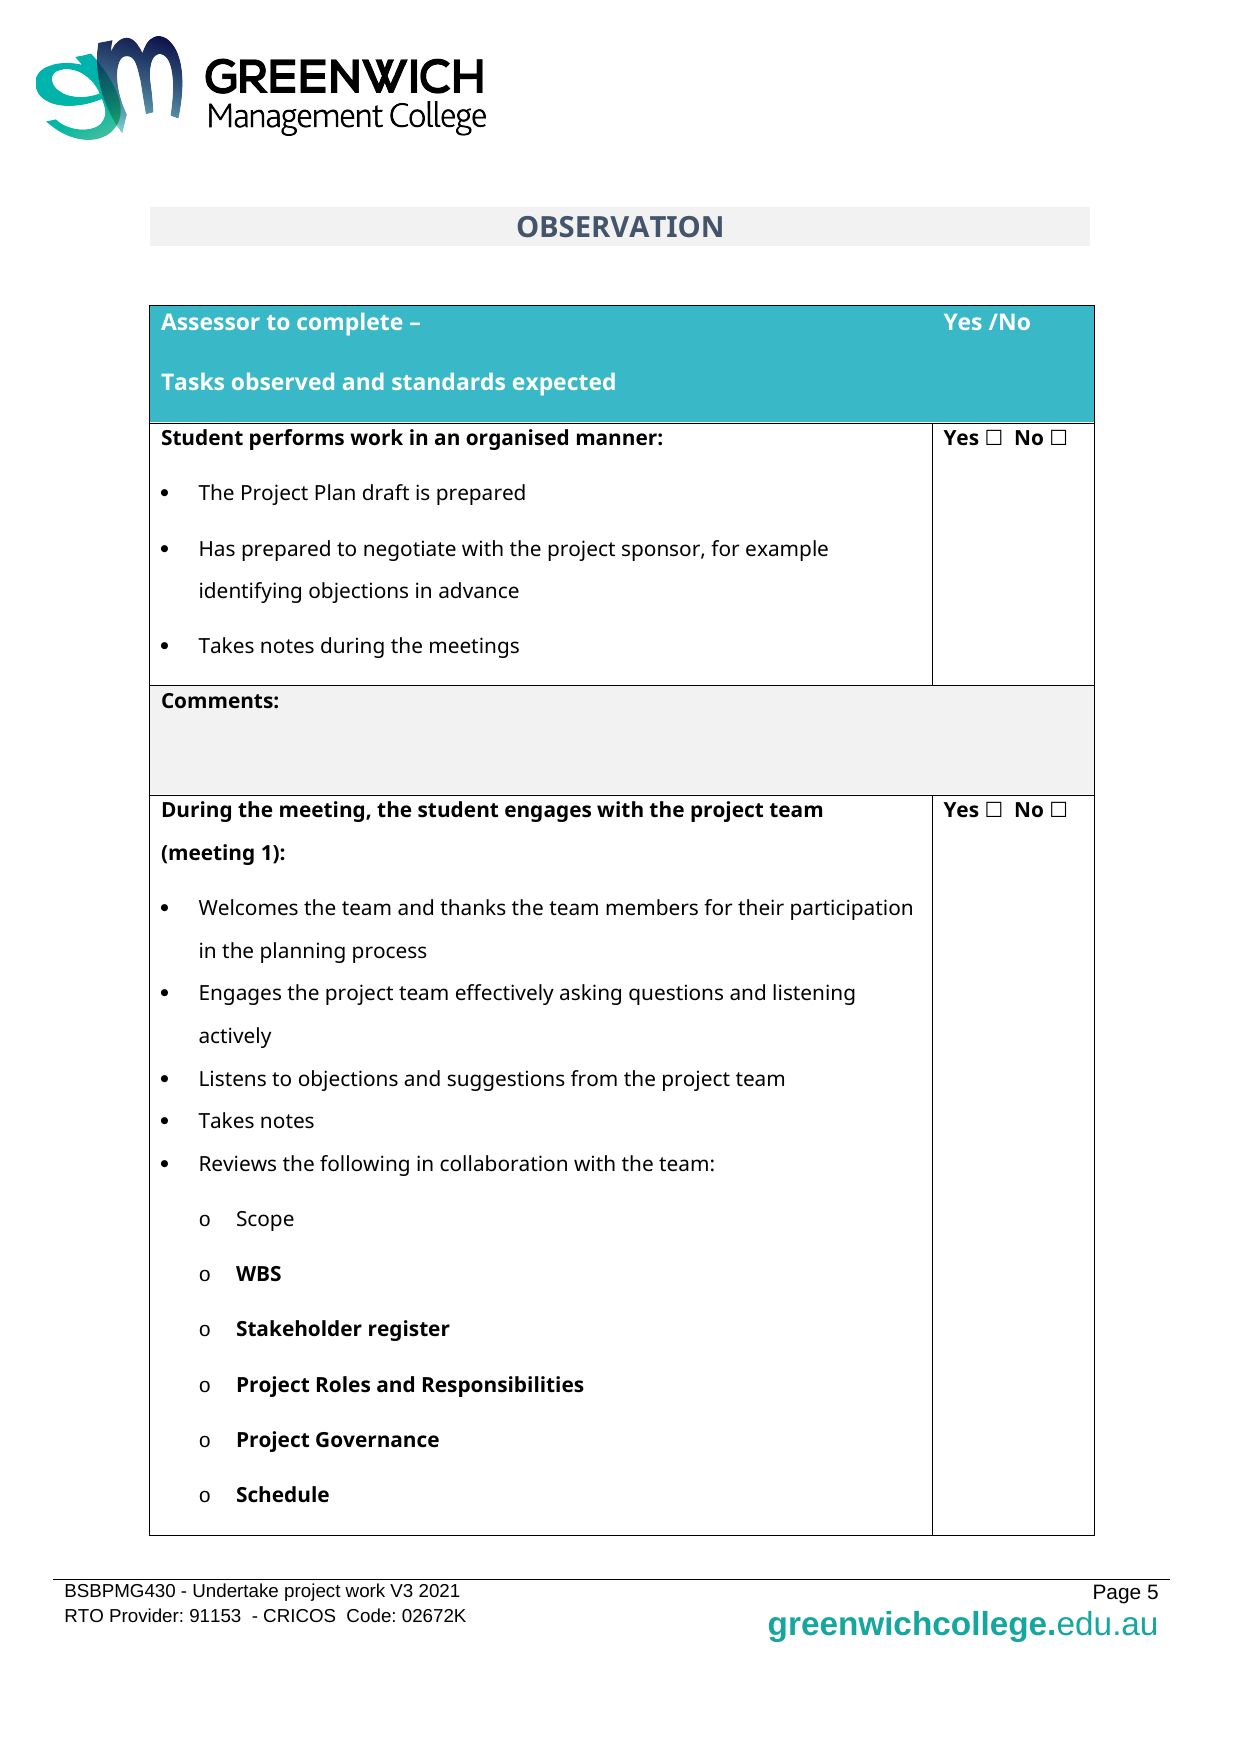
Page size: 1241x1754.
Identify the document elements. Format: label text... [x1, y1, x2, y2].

table_header Yes /No [932, 306, 1094, 422]
table_cell Comments: [150, 686, 1094, 794]
picture [36, 36, 486, 140]
table_cell Student performs work in an organised manner: The Project Plan draft is prepared Has prepared to negotiate with the project sponsor, for example identifying objections in advance Takes notes during the meetings [150, 424, 932, 685]
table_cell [150, 796, 932, 1535]
table_header Assessor to complete – Tasks observed and standards expected [150, 306, 932, 422]
table_cell Yes No [933, 796, 1094, 1535]
subtitle OBSERVATION [150, 207, 1090, 246]
table_cell Yes No [933, 424, 1094, 685]
